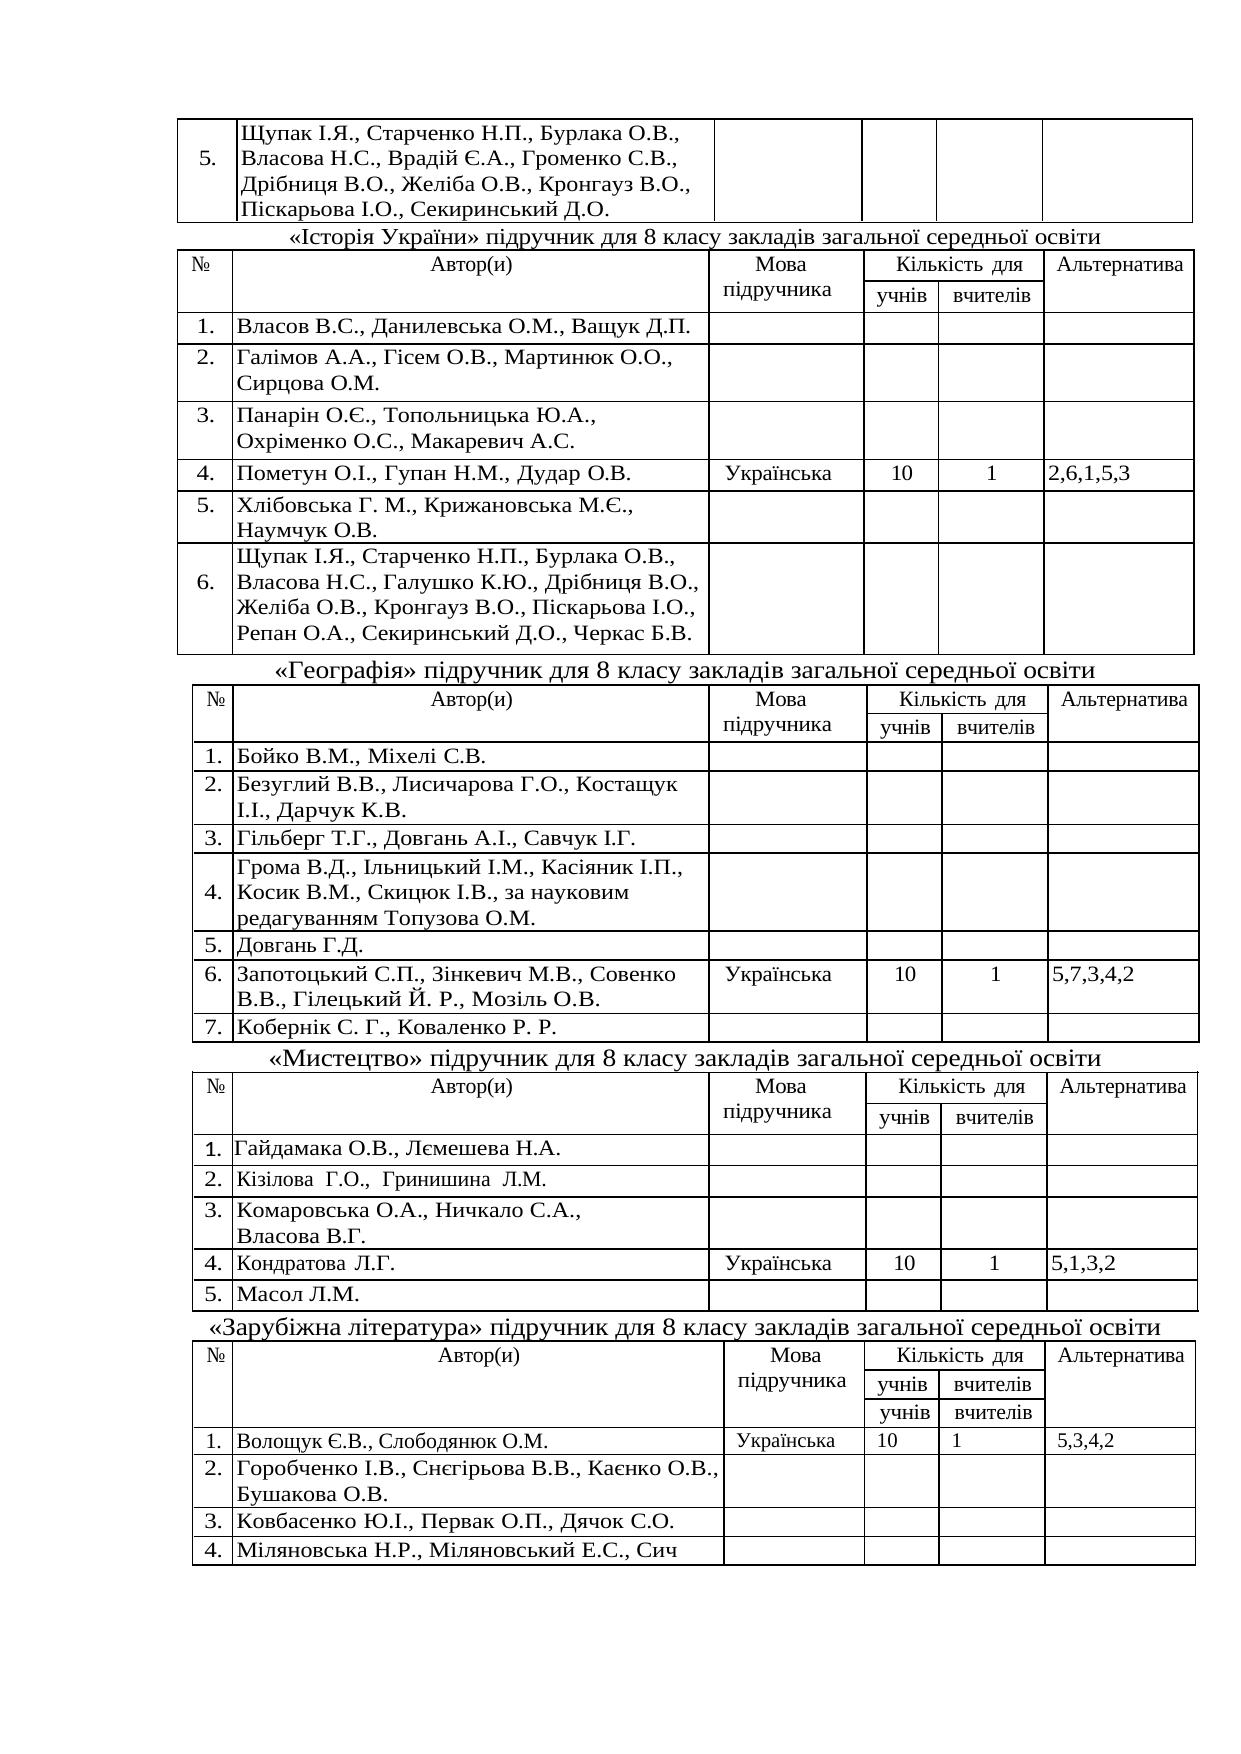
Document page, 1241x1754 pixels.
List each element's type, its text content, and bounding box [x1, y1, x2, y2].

table_cell 2. [193, 1455, 232, 1507]
table_cell [710, 1166, 865, 1196]
table_cell вчителів [939, 282, 1043, 312]
table_header Автор(и) [233, 1073, 708, 1134]
table_cell [1048, 1198, 1197, 1248]
table_cell Бойко В.М., Міхелі С.В. [234, 743, 708, 770]
table_header № [193, 1342, 232, 1427]
table_cell [939, 345, 1043, 401]
table_cell Гайдамака О.В., Лємешева Н.А. [233, 1135, 708, 1165]
table_cell Українська [710, 961, 866, 1012]
table_cell [1048, 1166, 1197, 1196]
table_cell 2,6,1,5,3 [1045, 460, 1193, 490]
table_header Альтернатива [1049, 686, 1198, 741]
table_cell 10 [867, 1250, 940, 1279]
table_cell [939, 492, 1043, 542]
table_cell [942, 1198, 1046, 1248]
table_header Автор(и) [233, 1342, 723, 1427]
table_cell 1. [193, 1135, 232, 1165]
table_cell [1045, 345, 1193, 401]
table_cell [1048, 1281, 1197, 1310]
table_cell Хлібовська Г. М., Крижановська М.Є., Наумчук О.В. [233, 492, 708, 542]
table_cell [1049, 1014, 1198, 1041]
table_cell Волощук Є.В., Слободянюк О.М. [233, 1428, 723, 1453]
table_cell [868, 854, 941, 930]
table_cell [867, 1198, 940, 1248]
table_cell [1049, 932, 1198, 959]
table_cell 1. [193, 742, 232, 770]
table_cell [865, 313, 938, 343]
table_cell [868, 1014, 941, 1041]
table_cell Українська [710, 460, 863, 490]
text «Зарубіжна література» підручник для 8 класу закладів загальної середньої освіти [189, 1312, 1181, 1340]
table_header № [193, 1073, 232, 1134]
table_cell Пометун О.І., Гупан Н.М., Дудар О.В. [233, 460, 708, 490]
table_header Кількість для [865, 251, 1043, 280]
table_cell вчителів [942, 1104, 1046, 1134]
table_cell [940, 1537, 1044, 1564]
table_header Мова підручника [710, 1073, 865, 1134]
table_cell [725, 1537, 864, 1564]
table_cell [867, 1166, 940, 1196]
table_cell [1046, 1455, 1195, 1507]
table_cell Щупак І.Я., Старченко Н.П., Бурлака О.В., Власова Н.С., Галушко К.Ю., Дрібниця В.О., Желіба О.В., Кронгауз В.О., Піскарьова І.О., Репан О.А., Секиринський Д.О., Черкас Б.В. [233, 544, 708, 654]
table_cell [710, 492, 863, 542]
table_header Мова підручника [710, 251, 863, 312]
table_cell Щупак І.Я., Старченко Н.П., Бурлака О.В., Власова Н.С., Врадій Є.А., Громенко С.В., Дрібниця В.О., Желіба О.В., Кронгауз В.О., Піскарьова І.О., Секиринський Д.О. [238, 120, 714, 221]
table_cell [1045, 313, 1193, 343]
table_cell 1 [943, 961, 1047, 1012]
table_cell 10 [868, 961, 941, 1012]
table_cell [710, 1198, 865, 1248]
table_cell 3. [193, 1197, 232, 1248]
table_cell Кондратова Л.Г. [233, 1250, 708, 1279]
table_cell [942, 1281, 1046, 1310]
table_cell 2. [193, 771, 232, 823]
text «Мистецтво» підручник для 8 класу закладів загальної середньої освіти [189, 1043, 1181, 1071]
table_cell 1 [939, 460, 1043, 490]
table_cell [939, 402, 1043, 459]
table_cell [943, 854, 1047, 930]
table_cell [1049, 825, 1198, 852]
table_cell [715, 120, 861, 221]
table_cell [865, 345, 938, 401]
table_cell Панарін О.Є., Топольницька Ю.А., Охріменко О.С., Макаревич А.С. [233, 402, 708, 459]
table_cell [710, 345, 863, 401]
table_cell 5. [193, 1280, 232, 1310]
table_header № [193, 686, 232, 741]
table_cell [939, 544, 1043, 654]
table_cell [940, 1508, 1044, 1536]
list «Історія України» підручник для 8 класу закладів загальної середньої освіти [288, 223, 1181, 249]
table_cell [1049, 772, 1198, 823]
table_cell [710, 1281, 865, 1310]
table_cell [943, 743, 1047, 770]
table_cell [1045, 544, 1193, 654]
table_cell 4. [193, 1537, 232, 1564]
table_cell Українська [710, 1250, 865, 1279]
table_cell 4. [193, 1249, 232, 1279]
table_cell 2. [178, 345, 232, 401]
table_cell Грома В.Д., Ільницький І.М., Касіяник І.П., Косик В.М., Скицюк І.В., за науковим редагуванням Топузова О.М. [234, 854, 708, 930]
table_cell [943, 932, 1047, 959]
table_header Автор(и) [234, 686, 708, 741]
table_cell [865, 544, 938, 654]
table_cell 3. [178, 402, 232, 459]
table_cell [1049, 743, 1198, 770]
table_cell 10 [865, 1428, 938, 1453]
table_cell [868, 772, 941, 823]
table_cell Власов В.С., Данилевська О.М., Ващук Д.П. [233, 313, 708, 343]
table_cell 1 [942, 1250, 1046, 1279]
table_cell 10 [865, 460, 938, 490]
table_cell 1. [178, 313, 232, 343]
table_cell 5,1,3,2 [1048, 1250, 1197, 1279]
table_cell 5,3,4,2 [1046, 1428, 1195, 1453]
table_cell [868, 825, 941, 852]
table_cell [710, 772, 866, 823]
table_cell [1046, 1508, 1195, 1536]
table_cell [710, 402, 863, 459]
table_header Альтернатива [1045, 251, 1193, 312]
table_cell [865, 1455, 938, 1507]
table_cell Ковбасенко Ю.І., Первак О.П., Дячок С.О. [233, 1508, 723, 1536]
table_cell [1045, 402, 1193, 459]
table_cell 6. [178, 544, 232, 654]
table_cell учнів [865, 1371, 938, 1398]
table_cell 6. [193, 960, 232, 1012]
table_cell [710, 1135, 865, 1165]
table_cell [865, 1508, 938, 1536]
table_header Кількість для [867, 1073, 1046, 1102]
table_cell [863, 120, 936, 221]
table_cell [233, 1537, 723, 1564]
table_cell [940, 1455, 1044, 1507]
table_cell Безуглий В.В., Лисичарова Г.О., Костащук І.І., Дарчук К.В. [234, 772, 708, 823]
table_cell Довгань Г.Д. [234, 932, 708, 959]
table_cell [868, 743, 941, 770]
table_header Альтернатива [1048, 1073, 1197, 1134]
table_cell [867, 1135, 940, 1165]
table_header Мова підручника [710, 686, 866, 741]
table_cell Галімов А.А., Гісем О.В., Мартинюк О.О., Сирцова О.М. [233, 345, 708, 401]
table_cell Кізілова Г.О., Гринишина Л.М. [233, 1166, 708, 1196]
table_cell учнів [867, 1104, 940, 1134]
table_cell [710, 854, 866, 930]
table_cell Кобернік С. Г., Коваленко Р. Р. [234, 1014, 708, 1041]
table_cell [710, 743, 866, 770]
table_header Мова підручника [725, 1342, 864, 1427]
table_cell [710, 932, 866, 959]
table_cell 5. [178, 120, 236, 221]
table_cell учнів [868, 714, 941, 741]
table_cell [943, 1014, 1047, 1041]
table_cell [1049, 854, 1198, 930]
table_cell [1043, 120, 1192, 221]
table_cell [943, 772, 1047, 823]
table_cell Масол Л.М. [233, 1281, 708, 1310]
table_cell [937, 120, 1042, 221]
table_cell [943, 825, 1047, 852]
table_cell Горобченко І.В., Снєгірьова В.В., Каєнко О.В., Бушакова О.В. [233, 1455, 723, 1507]
table_cell [725, 1455, 864, 1507]
table_cell 5,7,3,4,2 [1049, 961, 1198, 1012]
table_cell [867, 1281, 940, 1310]
table_cell 7. [193, 1014, 232, 1041]
table_cell вчителів [943, 714, 1047, 741]
table_cell 1. [193, 1428, 232, 1453]
table_cell [710, 825, 866, 852]
table_cell [1046, 1537, 1195, 1564]
text «Географія» підручник для 8 класу закладів загальної середньої освіти [189, 655, 1181, 684]
table_cell [1045, 492, 1193, 542]
table_cell [865, 492, 938, 542]
table_cell 5. [178, 492, 232, 542]
table_cell [725, 1508, 864, 1536]
table_header Кількість для [868, 686, 1047, 713]
table_cell Українська [725, 1428, 864, 1453]
table_header Автор(и) [233, 251, 708, 312]
table_cell Гільберг Т.Г., Довгань А.І., Савчук І.Г. [234, 825, 708, 852]
table_cell 2. [193, 1166, 232, 1196]
table_header № [178, 251, 232, 312]
table_header Кількість для [865, 1342, 1044, 1369]
table_cell учнів [865, 282, 938, 312]
table_cell [1048, 1135, 1197, 1165]
table_cell 3. [193, 825, 232, 852]
table_cell [939, 313, 1043, 343]
table_cell 3. [193, 1508, 232, 1536]
table_cell 4. [193, 853, 232, 930]
table_cell [710, 1014, 866, 1041]
table_cell вчителів [940, 1400, 1044, 1427]
table_cell [710, 313, 863, 343]
table_header Альтернатива [1046, 1342, 1195, 1427]
table_cell [865, 402, 938, 459]
table_cell 4. [178, 460, 232, 490]
table_cell 1 [940, 1428, 1044, 1453]
table_cell [868, 932, 941, 959]
table_cell вчителів [940, 1371, 1044, 1398]
table_cell [942, 1135, 1046, 1165]
table_cell [865, 1537, 938, 1564]
table_cell 5. [193, 931, 232, 959]
table_cell Комаровська О.А., Ничкало С.А., Власова В.Г. [233, 1198, 708, 1248]
table_cell учнів [865, 1400, 938, 1427]
table_cell [942, 1166, 1046, 1196]
table_cell [710, 544, 863, 654]
table_cell Запотоцький С.П., Зінкевич М.В., Совенко В.В., Гілецький Й. Р., Мозіль О.В. [234, 961, 708, 1012]
